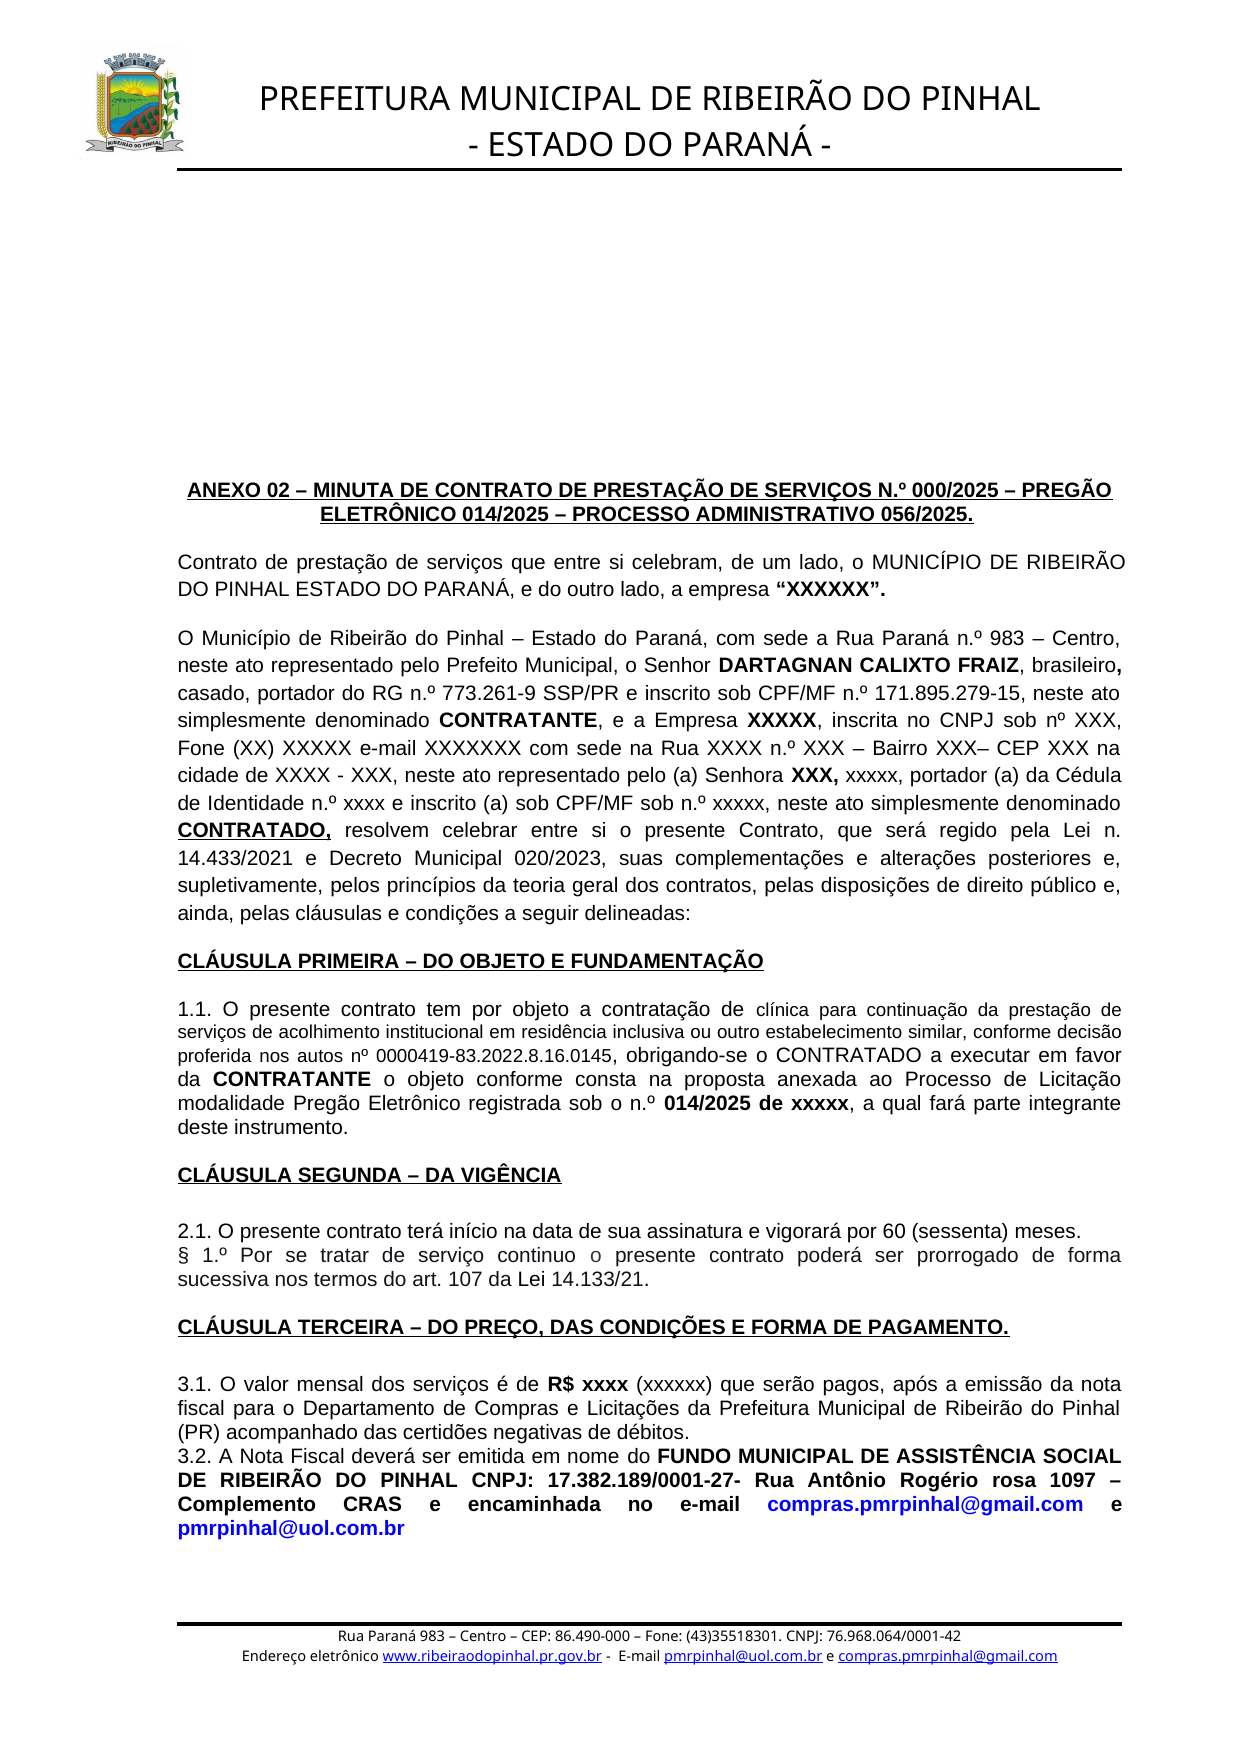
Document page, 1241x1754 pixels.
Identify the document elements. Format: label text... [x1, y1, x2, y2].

text Contrato de prestação de serviços que entre si celebram, de um lado, o MUNICÍPIO DE RIBEIRÃO DO PINHAL ESTADO DO PARANÁ, e do outro lado, a empresa “XXXXXX”. [177, 549, 1128, 601]
text 3.2. A Nota Fiscal deverá ser emitida em nome do FUNDO MUNICIPAL DE ASSISTÊNCIA SOCIAL DE RIBEIRÃO DO PINHAL CNPJ: 17.382.189/0001-27- Rua Antônio Rogério rosa 1097 – Complemento CRAS e encaminhada no e-mail compras.pmrpinhal@gmail.com e pmrpinhal@uol.com.br [177, 1444, 1122, 1539]
text O Município de Ribeirão do Pinhal – Estado do Paraná, com sede a Rua Paraná n.º 983 – Centro, neste ato representado pelo Prefeito Municipal, o Senhor DARTAGNAN CALIXTO FRAIZ, brasileiro, casado, portador do RG n.º 773.261-9 SSP/PR e inscrito sob CPF/MF n.º 171.895.279-15, neste ato simplesmente denominado CONTRATANTE, e a Empresa XXXXX, inscrita no CNPJ sob nº XXX, Fone (XX) XXXXX e-mail XXXXXXX com sede na Rua XXXX n.º XXX – Bairro XXX– CEP XXX na cidade de XXXX - XXX, neste ato representado pelo (a) Senhora XXX, xxxxx, portador (a) da Cédula de Identidade n.º xxxx e inscrito (a) sob CPF/MF sob n.º xxxxx, neste ato simplesmente denominado CONTRATADO, resolvem celebrar entre si o presente Contrato, que será regido pela Lei n. 14.433/2021 e Decreto Municipal 020/2023, suas complementações e alterações posteriores e, supletivamente, pelos princípios da teoria geral dos contratos, pelas disposições de direito público e, ainda, pelas cláusulas e condições a seguir delineadas: [177, 625, 1122, 924]
text ANEXO 02 – MINUTA DE CONTRATO DE PRESTAÇÃO DE SERVIÇOS N.º 000/2025 – PREGÃO ELETRÔNICO 014/2025 – PROCESSO ADMINISTRATIVO 056/2025. [177, 478, 1122, 526]
text § 1.º Por se tratar de serviço continuo o presente contrato poderá ser prorrogado de forma sucessiva nos termos do art. 107 da Lei 14.133/21. [177, 1243, 1122, 1291]
picture [79, 45, 192, 160]
text 3.1. O valor mensal dos serviços é de R$ xxxx (xxxxxx) que serão pagos, após a emissão da nota fiscal para o Departamento de Compras e Licitações da Prefeitura Municipal de Ribeirão do Pinhal (PR) acompanhado das certidões negativas de débitos. [177, 1372, 1122, 1444]
text CLÁUSULA SEGUNDA – DA VIGÊNCIA [177, 1162, 1161, 1186]
text CLÁUSULA PRIMEIRA – DO OBJETO E FUNDAMENTAÇÃO [177, 949, 1122, 973]
text 2.1. O presente contrato terá início na data de sua assinatura e vigorará por 60 (sessenta) meses. [177, 1219, 1122, 1243]
text CLÁUSULA TERCEIRA – DO PREÇO, DAS CONDIÇÕES E FORMA DE PAGAMENTO. [177, 1315, 1161, 1339]
text 1.1. O presente contrato tem por objeto a contratação de clínica para continuação da prestação de serviços de acolhimento institucional em residência inclusiva ou outro estabelecimento similar, conforme decisão proferida nos autos nº 0000419-83.2022.8.16.0145, obrigando-se o CONTRATADO a executar em favor da CONTRATANTE o objeto conforme consta na proposta anexada ao Processo de Licitação modalidade Pregão Eletrônico registrada sob o n.º 014/2025 de xxxxx, a qual fará parte integrante deste instrumento. [177, 997, 1122, 1138]
